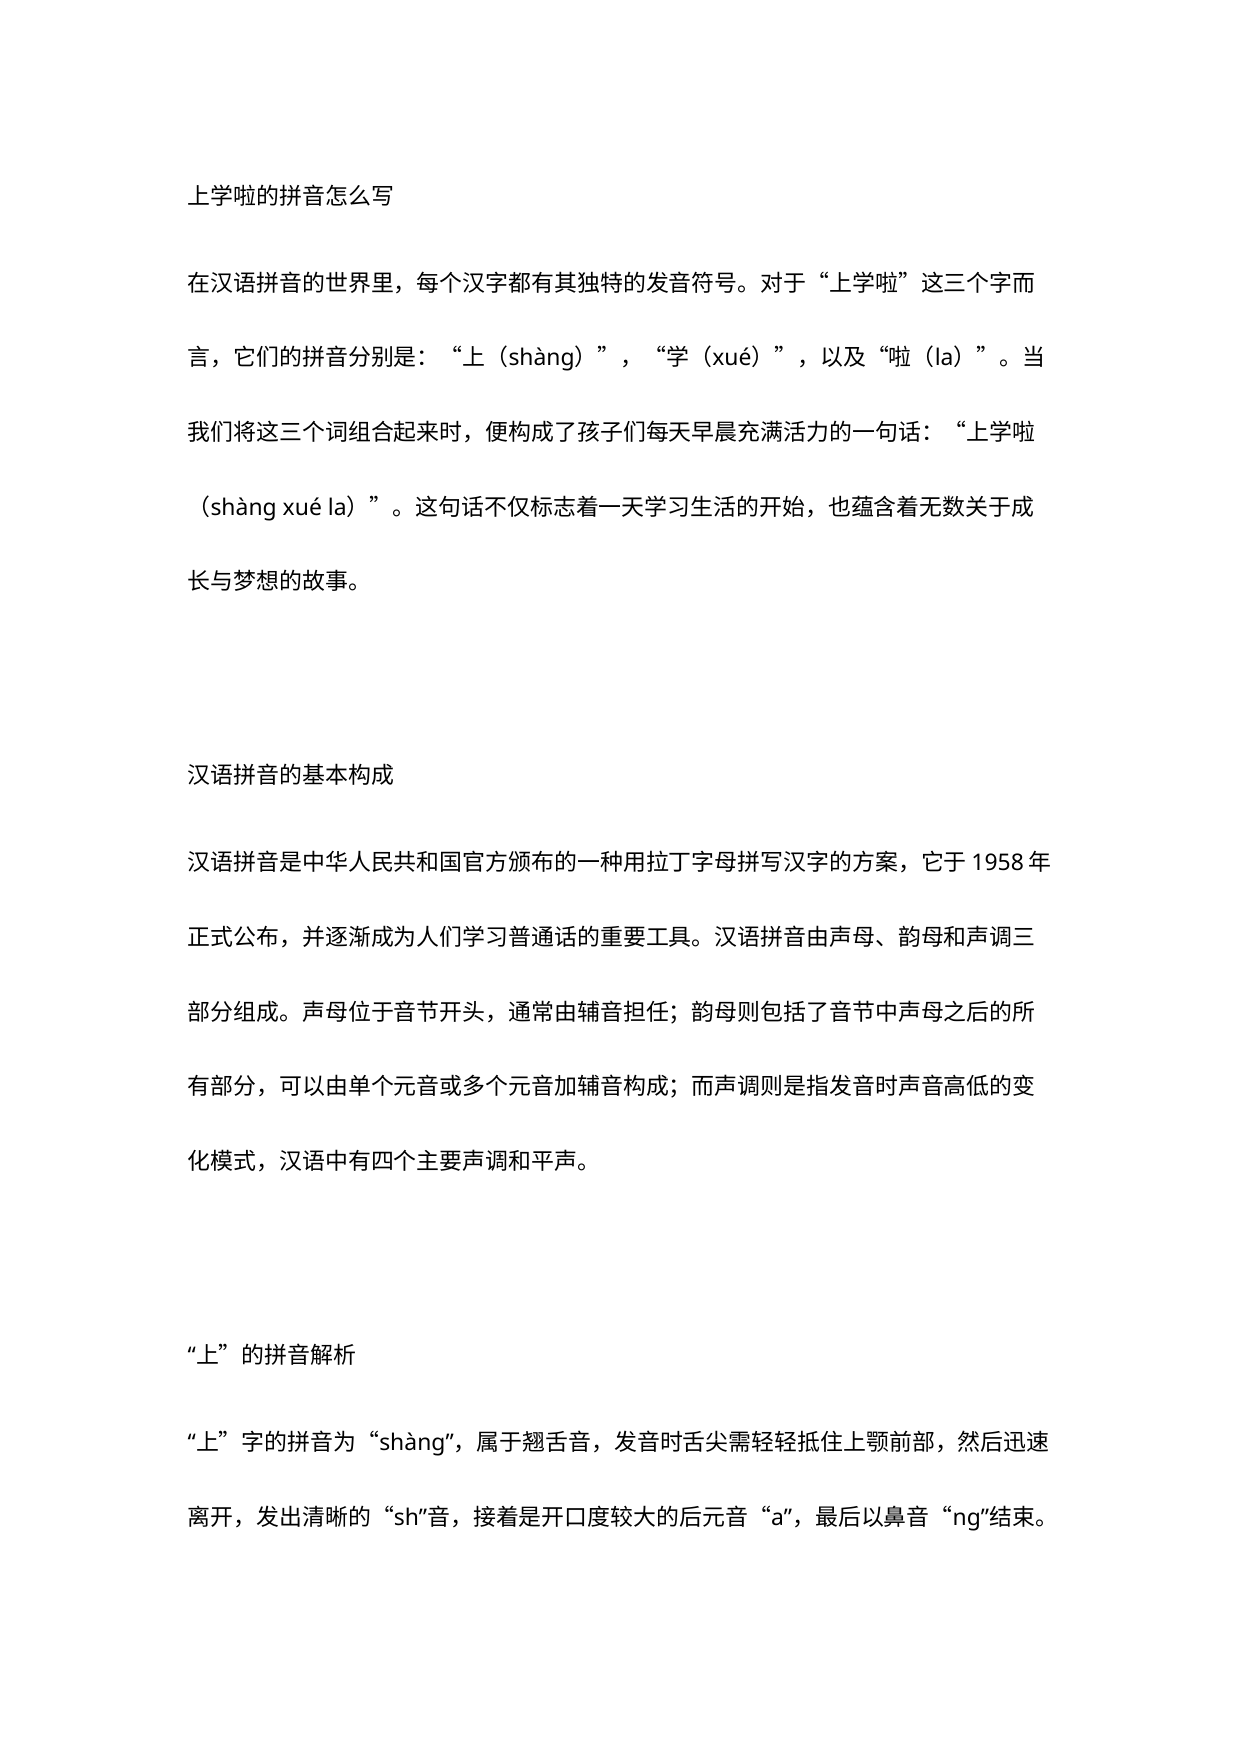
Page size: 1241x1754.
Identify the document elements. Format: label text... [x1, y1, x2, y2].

text “上”的拼音解析 [187, 1321, 1053, 1386]
text 在汉语拼音的世界里，每个汉字都有其独特的发音符号。对于“上学啦”这三个字而言，它们的拼音分别是：“上（shàng）”，“学（xué）”，以及“啦（la）”。当我们将这三个词组合起来时，便构成了孩子们每天早晨充满活力的一句话：“上学啦（shàng xué la）”。这句话不仅标志着一天学习生活的开始，也蕴含着无数关于成长与梦想的故事。 [187, 248, 1053, 612]
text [187, 1408, 1053, 1547]
text 上学啦的拼音怎么写 [187, 162, 1053, 227]
text 汉语拼音的基本构成 [187, 742, 1053, 807]
text 汉语拼音是中华人民共和国官方颁布的一种用拉丁字母拼写汉字的方案，它于1958年正式公布，并逐渐成为人们学习普通话的重要工具。汉语拼音由声母、韵母和声调三部分组成。声母位于音节开头，通常由辅音担任；韵母则包括了音节中声母之后的所有部分，可以由单个元音或多个元音加辅音构成；而声调则是指发音时声音高低的变化模式，汉语中有四个主要声调和平声。 [187, 828, 1053, 1192]
